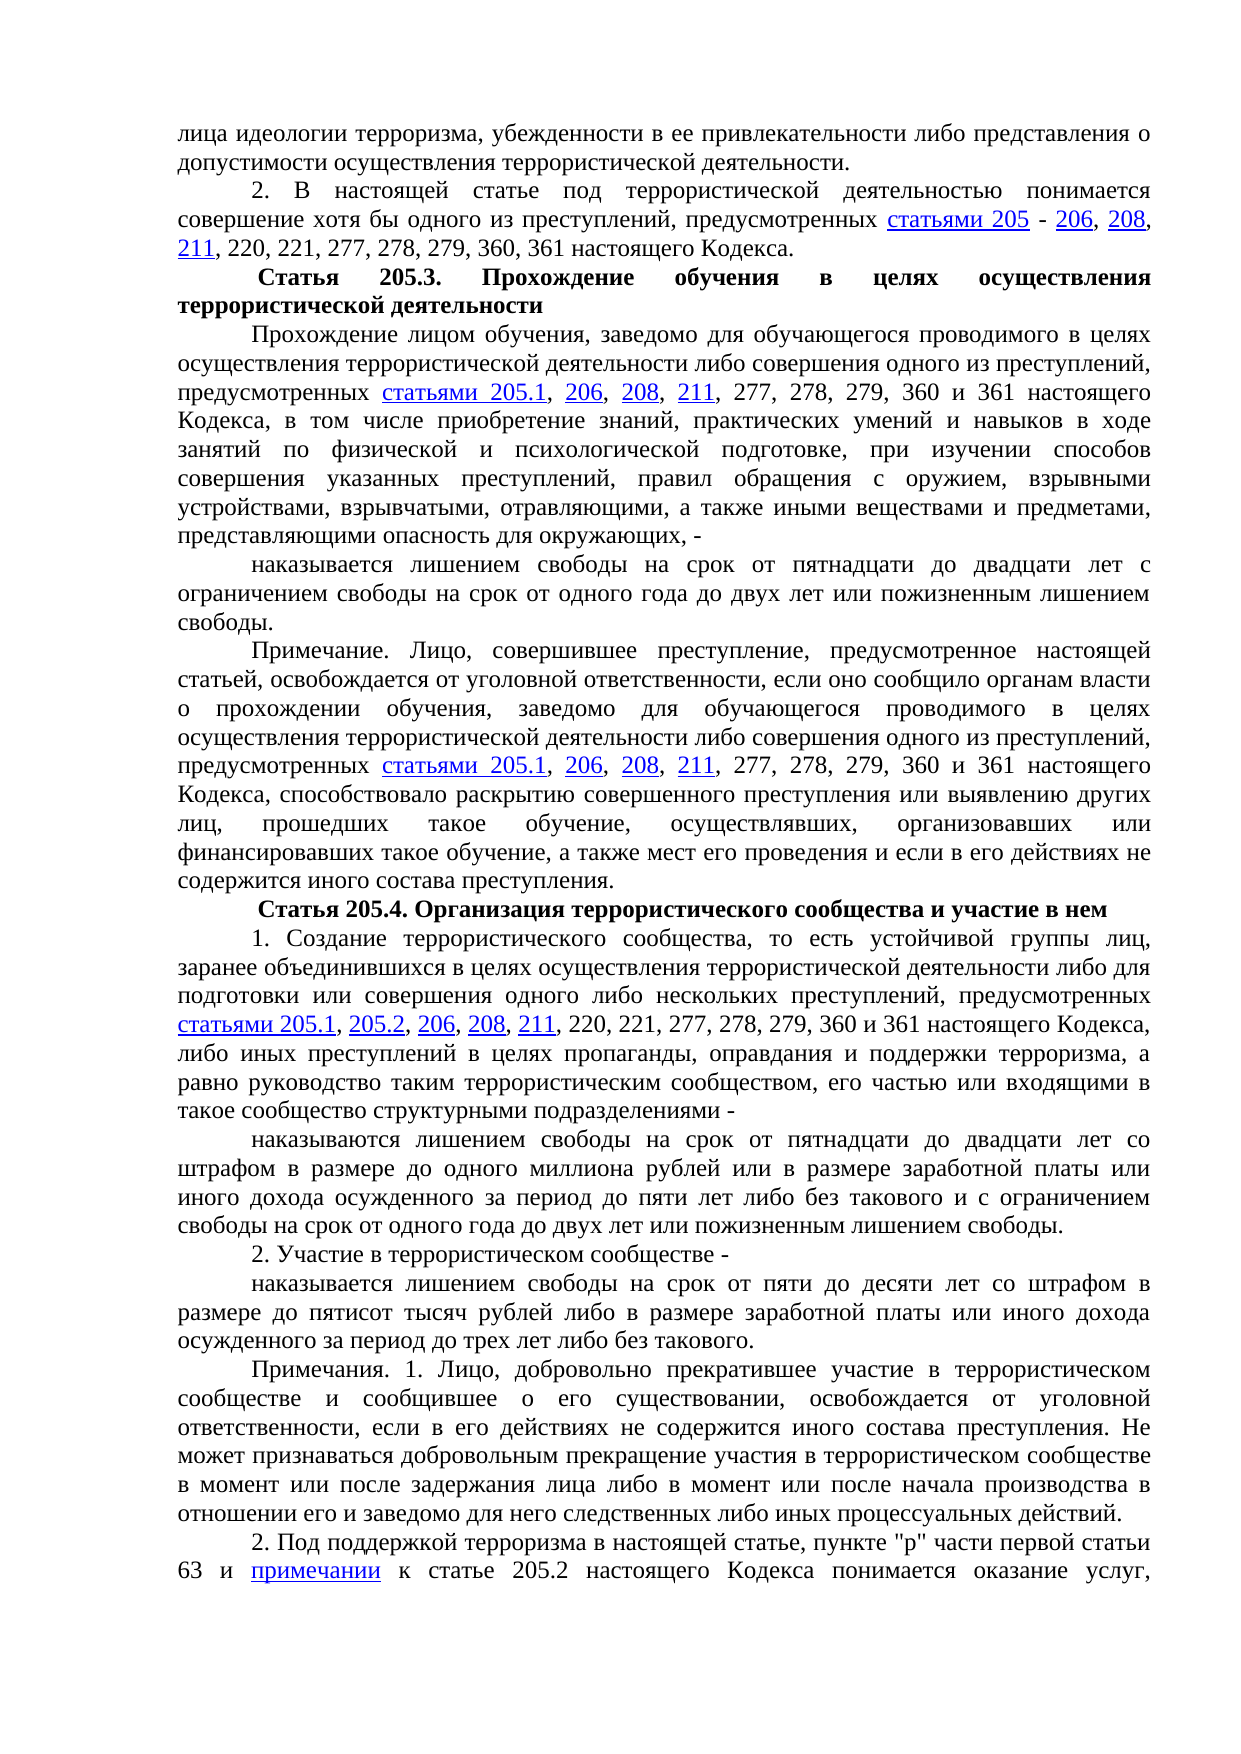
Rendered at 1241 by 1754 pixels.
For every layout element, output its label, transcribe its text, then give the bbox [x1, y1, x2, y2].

text 2. Участие в террористическом сообществе - [177, 1239, 1152, 1268]
text наказывается лишением свободы на срок от пяти до десяти лет со штрафом в размере до пятисот тысяч рублей либо в размере заработной платы или иного дохода осужденного за период до трех лет либо без такового. [177, 1268, 1152, 1354]
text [177, 1527, 1152, 1584]
text Примечание. Лицо, совершившее преступление, предусмотренное настоящей статьей, освобождается от уголовной ответственности, если оно сообщило органам власти о прохождении обучения, заведомо для обучающегося проводимого в целях осуществления террористической деятельности либо совершения одного из преступлений, предусмотренных статьями 205.1, 206, 208, 211, 277, 278, 279, 360 и 361 настоящего Кодекса, способствовало раскрытию совершенного преступления или выявлению других лиц, прошедших такое обучение, осуществлявших, организовавших или финансировавших такое обучение, а также мест его проведения и если в его действиях не содержится иного состава преступления. [177, 636, 1152, 894]
text 2. В настоящей статье под террористической деятельностью понимается совершение хотя бы одного из преступлений, предусмотренных статьями 205 - 206, 208, 211, 220, 221, 277, 278, 279, 360, 361 настоящего Кодекса. [177, 176, 1152, 262]
text наказывается лишением свободы на срок от пятнадцати до двадцати лет с ограничением свободы на срок от одного года до двух лет или пожизненным лишением свободы. [177, 549, 1152, 636]
text Статья 205.3. Прохождение обучения в целях осуществления террористической деятельности [177, 262, 1152, 319]
text наказываются лишением свободы на срок от пятнадцати до двадцати лет со штрафом в размере до одного миллиона рублей или в размере заработной платы или иного дохода осужденного за период до пяти лет либо без такового и с ограничением свободы на срок от одного года до двух лет или пожизненным лишением свободы. [177, 1124, 1152, 1239]
text Прохождение лицом обучения, заведомо для обучающегося проводимого в целях осуществления террористической деятельности либо совершения одного из преступлений, предусмотренных статьями 205.1, 206, 208, 211, 277, 278, 279, 360 и 361 настоящего Кодекса, в том числе приобретение знаний, практических умений и навыков в ходе занятий по физической и психологической подготовке, при изучении способов совершения указанных преступлений, правил обращения с оружием, взрывными устройствами, взрывчатыми, отравляющими, а также иными веществами и предметами, представляющими опасность для окружающих, - [177, 319, 1152, 549]
text Примечания. 1. Лицо, добровольно прекратившее участие в террористическом сообществе и сообщившее о его существовании, освобождается от уголовной ответственности, если в его действиях не содержится иного состава преступления. Не может признаваться добровольным прекращение участия в террористическом сообществе в момент или после задержания лица либо в момент или после начала производства в отношении его и заведомо для него следственных либо иных процессуальных действий. [177, 1354, 1152, 1527]
text 1. Создание террористического сообщества, то есть устойчивой группы лиц, заранее объединившихся в целях осуществления террористической деятельности либо для подготовки или совершения одного либо нескольких преступлений, предусмотренных статьями 205.1, 205.2, 206, 208, 211, 220, 221, 277, 278, 279, 360 и 361 настоящего Кодекса, либо иных преступлений в целях пропаганды, оправдания и поддержки терроризма, а равно руководство таким террористическим сообществом, его частью или входящими в такое сообщество структурными подразделениями - [177, 923, 1152, 1124]
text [177, 118, 1152, 176]
text Статья 205.4. Организация террористического сообщества и участие в нем [177, 894, 1152, 923]
